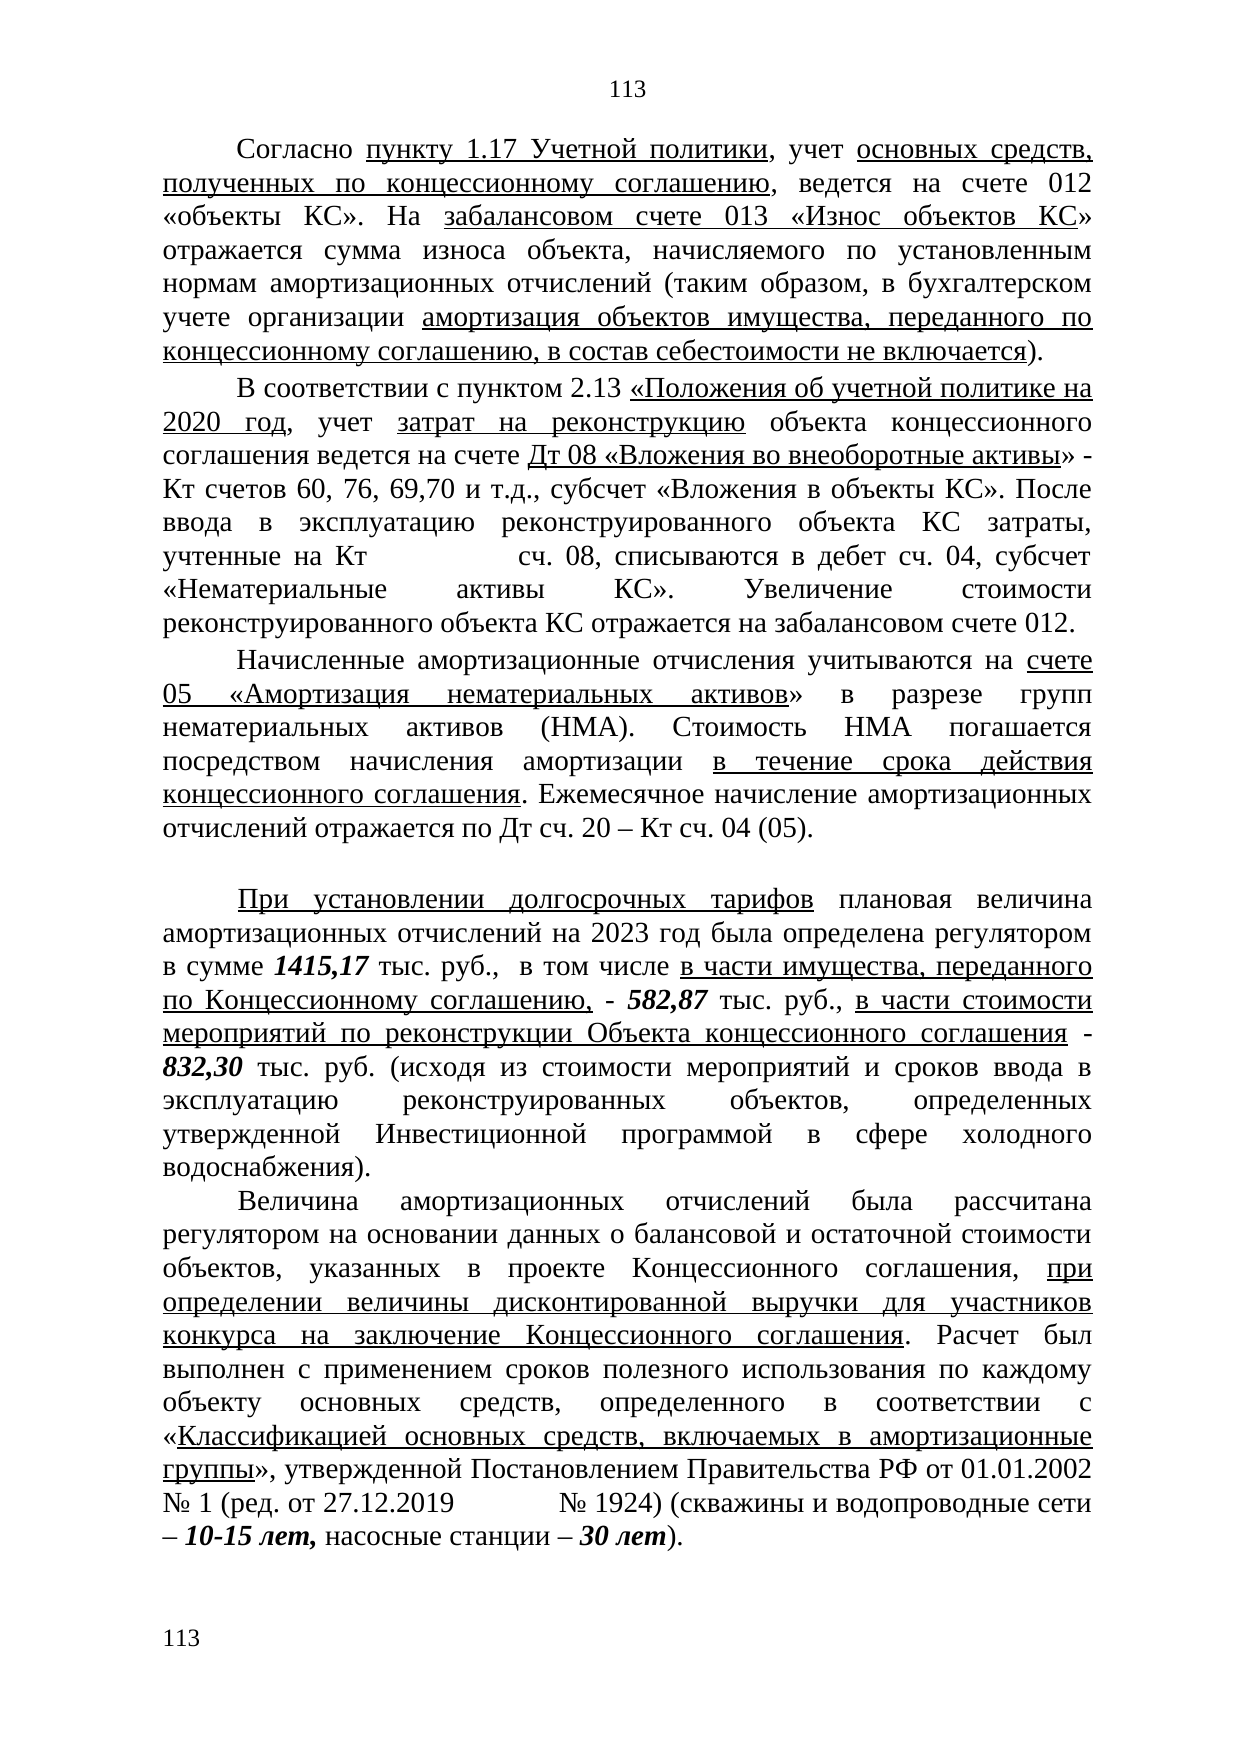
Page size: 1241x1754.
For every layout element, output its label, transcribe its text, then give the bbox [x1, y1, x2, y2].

text Величина амортизационных отчислений была рассчитана регулятором на основании данных о балансовой и остаточной стоимости объектов, указанных в проекте Концессионного соглашения, при определении величины дисконтированной выручки для участников конкурса на заключение Концессионного соглашения. Расчет был выполнен с применением сроков полезного использования по каждому объекту основных средств, определенного в соответствии с «Классификацией основных средств, включаемых в амортизационные группы», утвержденной Постановлением Правительства РФ от 01.01.2002 № 1 (ред. от 27.12.2019 № 1924) (скважины и водопроводные сети – 10-15 лет, насосные станции – 30 лет). [162, 1314, 1092, 1552]
text В соответствии с пунктом 2.13 «Положения об учетной политике на 2020 год, учет затрат на реконструкцию объекта концессионного соглашения ведется на счете Дт 08 «Вложения во внеоборотные активы» - Кт счетов 60, 76, 69,70 и т.д., субсчет «Вложения в объекты КС». После ввода в эксплуатацию реконструированного объекта КС затраты, учтенные на Кт сч. 08, списываются в дебет сч. 04, субсчет «Нематериальные активы КС». Увеличение стоимости реконструированного объекта КС отражается на забалансовом счете 012. [162, 370, 1092, 638]
text Согласно пункту 1.17 Учетной политики, учет основных средств, полученных по концессионному соглашению, ведется на счете 012 «объекты КС». На забалансовом счете 013 «Износ объектов КС» отражается сумма износа объекта, начисляемого по установленным нормам амортизационных отчислений (таким образом, в бухгалтерском учете организации амортизация объектов имущества, переданного по концессионному соглашению, в состав себестоимости не включается). [162, 131, 1092, 366]
text При установлении долгосрочных тарифов плановая величина амортизационных отчислений на 2023 год была определена регулятором в сумме 1415,17 тыс. руб., в том числе в части имущества, переданного по Концессионному соглашению, - 582,87 тыс. руб., в части стоимости мероприятий по реконструкции Объекта концессионного соглашения - 832,30 тыс. руб. (исходя из стоимости мероприятий и сроков ввода в эксплуатацию реконструированных объектов, определенных утвержденной Инвестиционной программой в сфере холодного водоснабжения). [162, 881, 1092, 1183]
text Величина амортизационных отчислений была рассчитана регулятором на основании данных о балансовой и остаточной стоимости объектов, указанных в проекте Концессионного соглашения, при определении величины дисконтированной выручки для участников конкурса на заключение Концессионного соглашения. Расчет был выполнен с применением сроков полезного использования по каждому объекту основных средств, определенного в соответствии с «Классификацией основных средств, включаемых в амортизационные группы», утвержденной Постановлением Правительства РФ от 01.01.2002 № 1 (ред. от 27.12.2019 № 1924) (скважины и водопроводные сети – 10-15 лет, насосные станции – 30 лет). [162, 1183, 1092, 1313]
text Начисленные амортизационные отчисления учитываются на счете 05 «Амортизация нематериальных активов» в разрезе групп нематериальных активов (НМА). Стоимость НМА погашается посредством начисления амортизации в течение срока действия концессионного соглашения. Ежемесячное начисление амортизационных отчислений отражается по Дт сч. 20 – Кт сч. 04 (05). [162, 642, 1092, 844]
